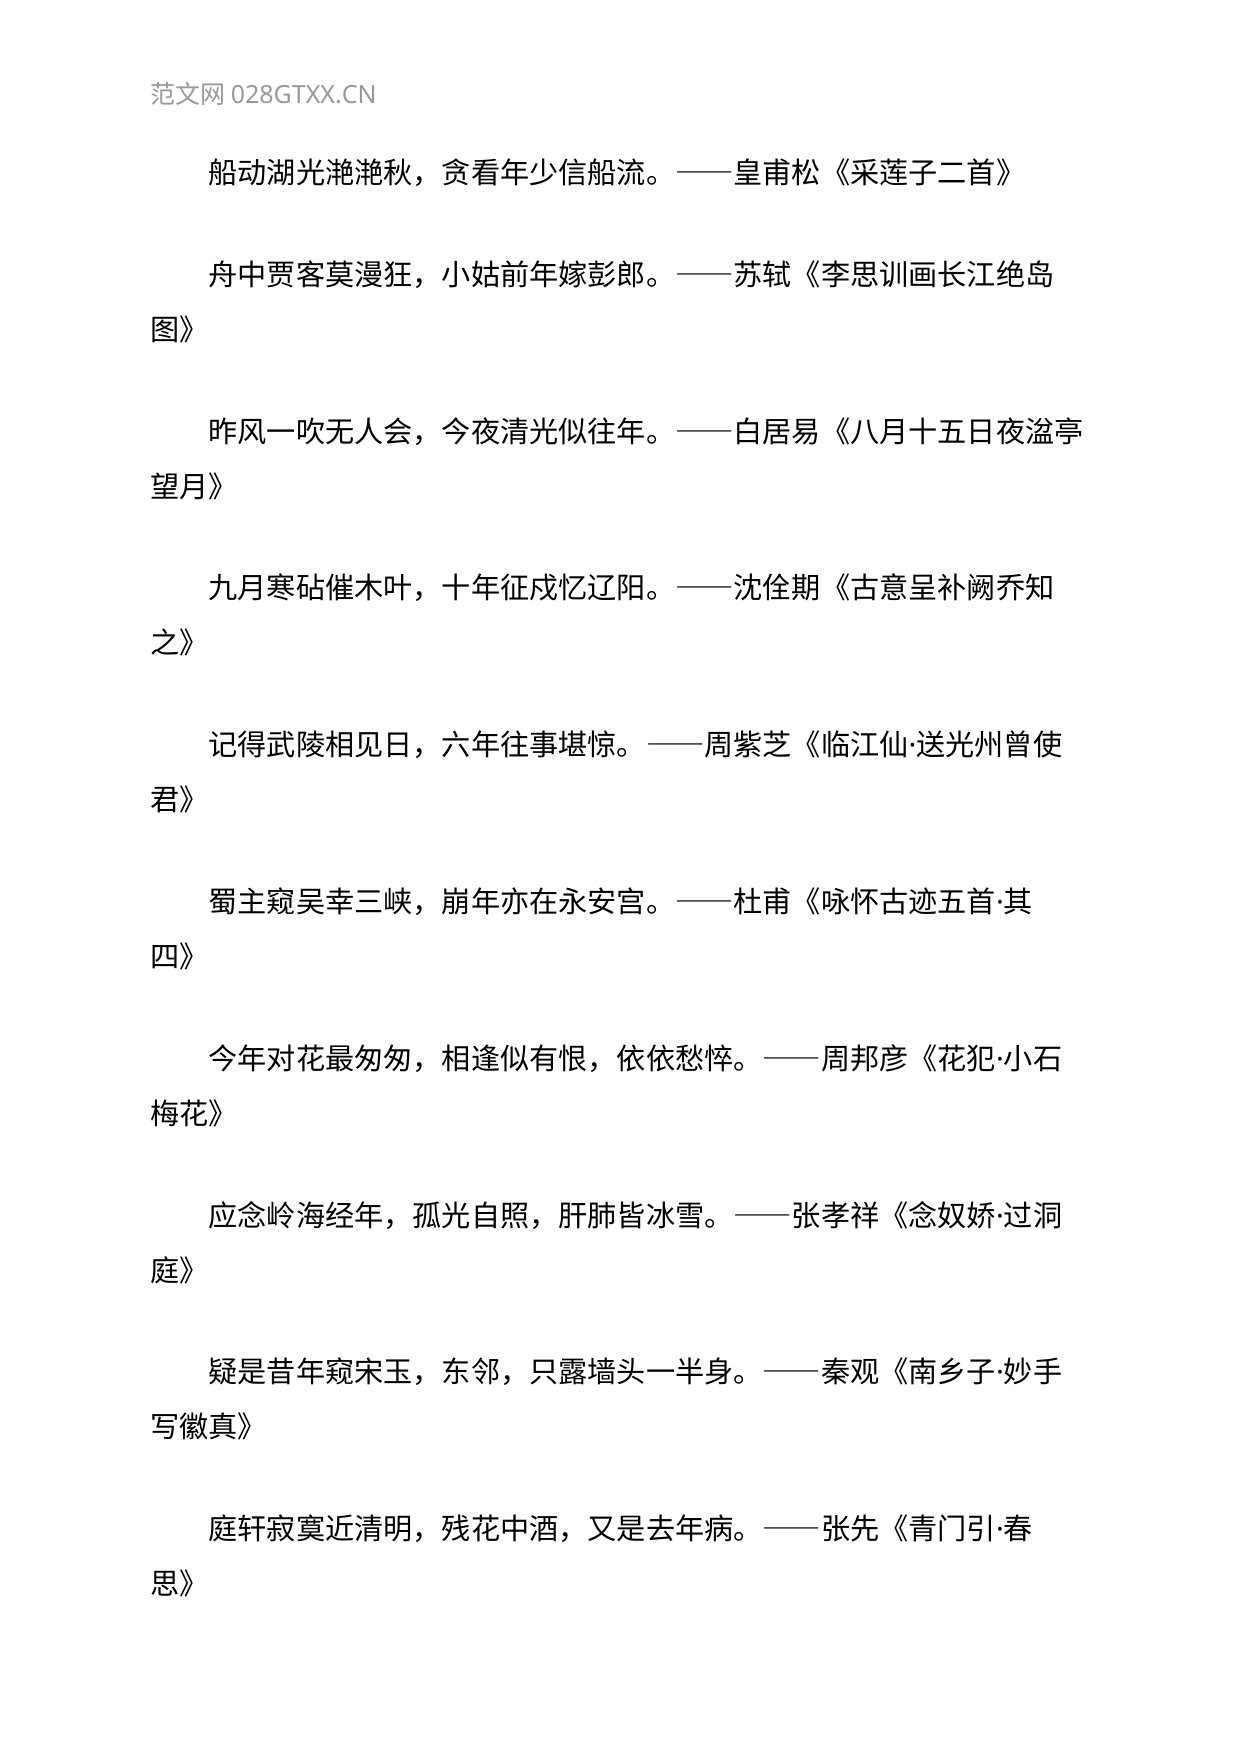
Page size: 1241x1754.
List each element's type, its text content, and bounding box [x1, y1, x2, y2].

text 今年对花最匆匆，相逢似有恨，依依愁悴。——周邦彦《花犯·小石梅花》 [150, 1035, 1090, 1133]
text 应念岭海经年，孤光自照，肝肺皆冰雪。——张孝祥《念奴娇·过洞庭》 [150, 1192, 1090, 1289]
text 记得武陵相见日，六年往事堪惊。——周紫芝《临江仙·送光州曾使君》 [150, 722, 1090, 819]
text 庭轩寂寞近清明，残花中酒，又是去年病。——张先《青门引·春思》 [150, 1506, 1090, 1603]
text 九月寒砧催木叶，十年征戍忆辽阳。——沈佺期《古意呈补阙乔知之》 [150, 565, 1090, 662]
text 疑是昔年窥宋玉，东邻，只露墙头一半身。——秦观《南乡子·妙手写徽真》 [150, 1349, 1090, 1446]
text 蜀主窥吴幸三峡，崩年亦在永安宫。——杜甫《咏怀古迹五首·其四》 [150, 878, 1090, 976]
text 舟中贾客莫漫狂，小姑前年嫁彭郎。——苏轼《李思训画长江绝岛图》 [150, 252, 1090, 349]
text 船动湖光滟滟秋，贪看年少信船流。——皇甫松《采莲子二首》 [150, 150, 1090, 192]
text 昨风一吹无人会，今夜清光似往年。——白居易《八月十五日夜湓亭望月》 [150, 408, 1090, 506]
